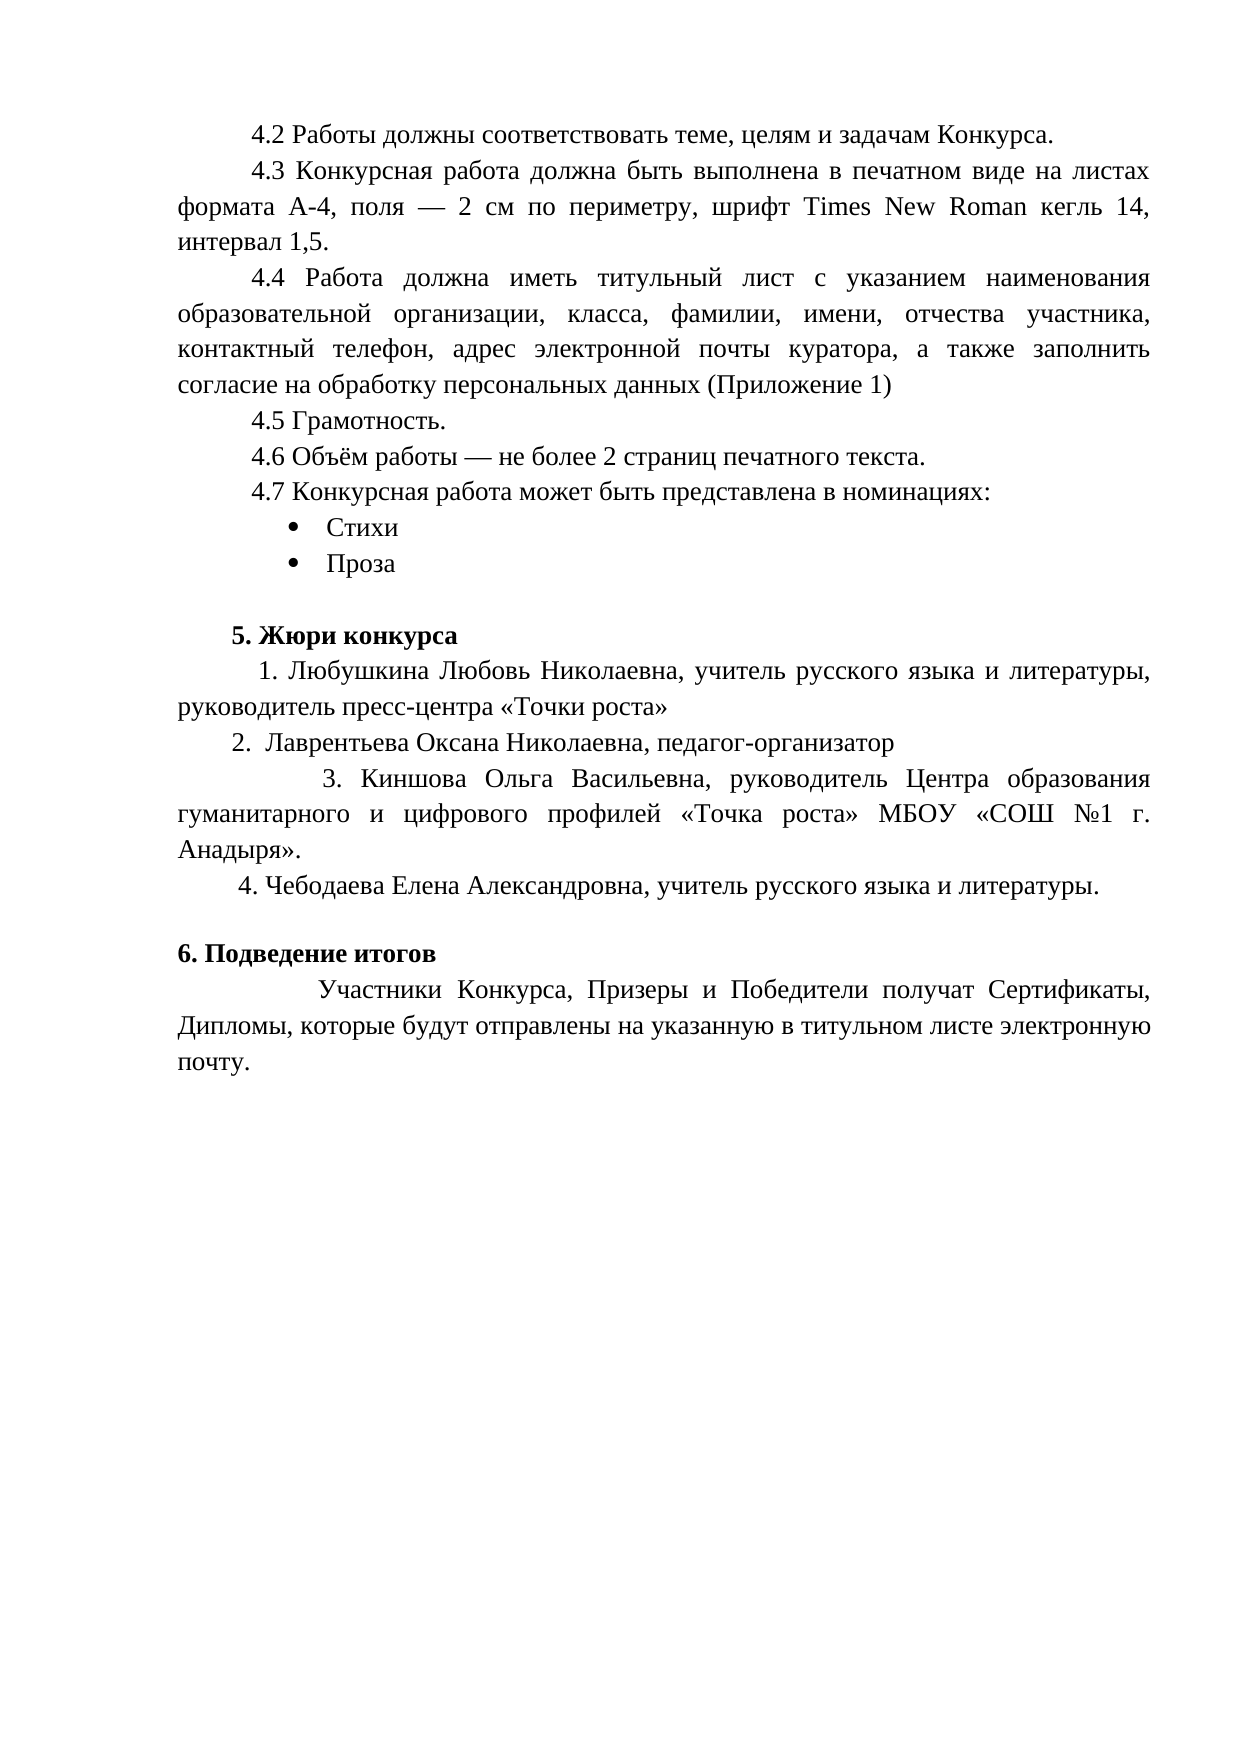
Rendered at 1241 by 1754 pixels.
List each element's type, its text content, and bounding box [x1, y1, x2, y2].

text 2. Лаврентьева Оксана Николаевна, педагог-организатор [177, 726, 1152, 757]
text 3. Киншова Ольга Васильевна, руководитель Центра образования гуманитарного и цифрового профилей «Точка роста» МБОУ «СОШ №1 г. Анадыря». [177, 762, 1152, 864]
text 1. Любушкина Любовь Николаевна, учитель русского языка и литературы, руководитель пресс-центра «Точки роста» [177, 654, 1152, 721]
text 4.4 Работа должна иметь титульный лист с указанием наименования образовательной организации, класса, фамилии, имени, отчества участника, контактный телефон, адрес электронной почты куратора, а также заполнить согласие на обработку персональных данных (Приложение 1) [177, 261, 1152, 399]
text 6. Подведение итогов [177, 938, 1152, 969]
text 4.6 Объём работы — не более 2 страниц печатного текста. [177, 440, 1152, 471]
text 4. Чебодаева Елена Александровна, учитель русского языка и литературы. [177, 869, 1152, 900]
text 4.7 Конкурсная работа может быть представлена в номинациях: [177, 475, 1152, 507]
text 4.3 Конкурсная работа должна быть выполнена в печатном виде на листах формата А-4, поля — 2 см по периметру, шрифт Times New Roman кегль 14, интервал 1,5. [177, 154, 1152, 256]
text 5. Жюри конкурса [177, 619, 1152, 650]
list Проза [288, 547, 1152, 578]
text 4.2 Работы должны соответствовать теме, целям и задачам Конкурса. [177, 118, 1152, 149]
text Участники Конкурса, Призеры и Победители получат Сертификаты, Дипломы, которые будут отправлены на указанную в титульном листе электронную почту. [177, 973, 1152, 1076]
list Стихи [288, 511, 1152, 542]
text 4.5 Грамотность. [177, 404, 1152, 435]
